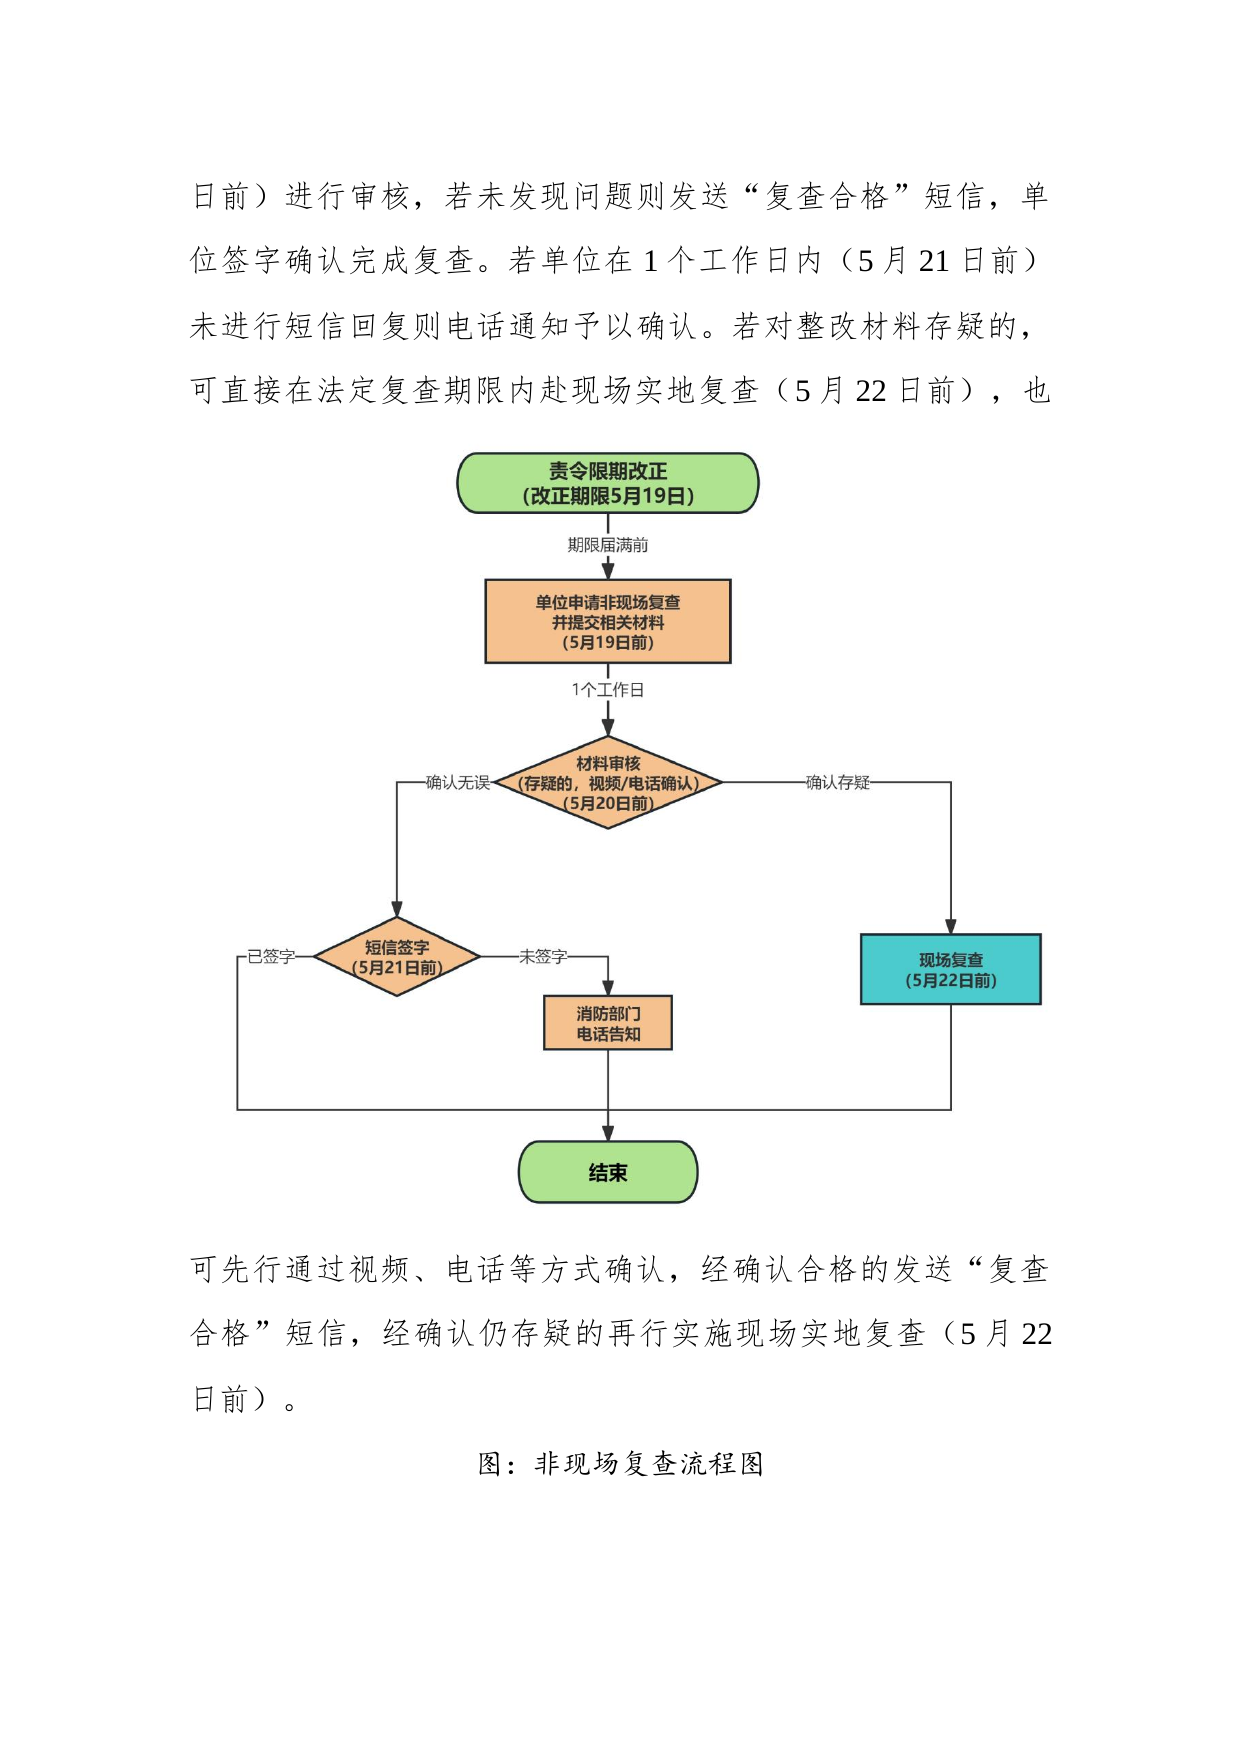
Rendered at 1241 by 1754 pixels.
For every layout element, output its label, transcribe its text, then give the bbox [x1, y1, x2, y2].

text 图：非现场复查流程图 [187, 1429, 1053, 1494]
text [187, 162, 1053, 1429]
picture [206, 422, 1071, 1233]
